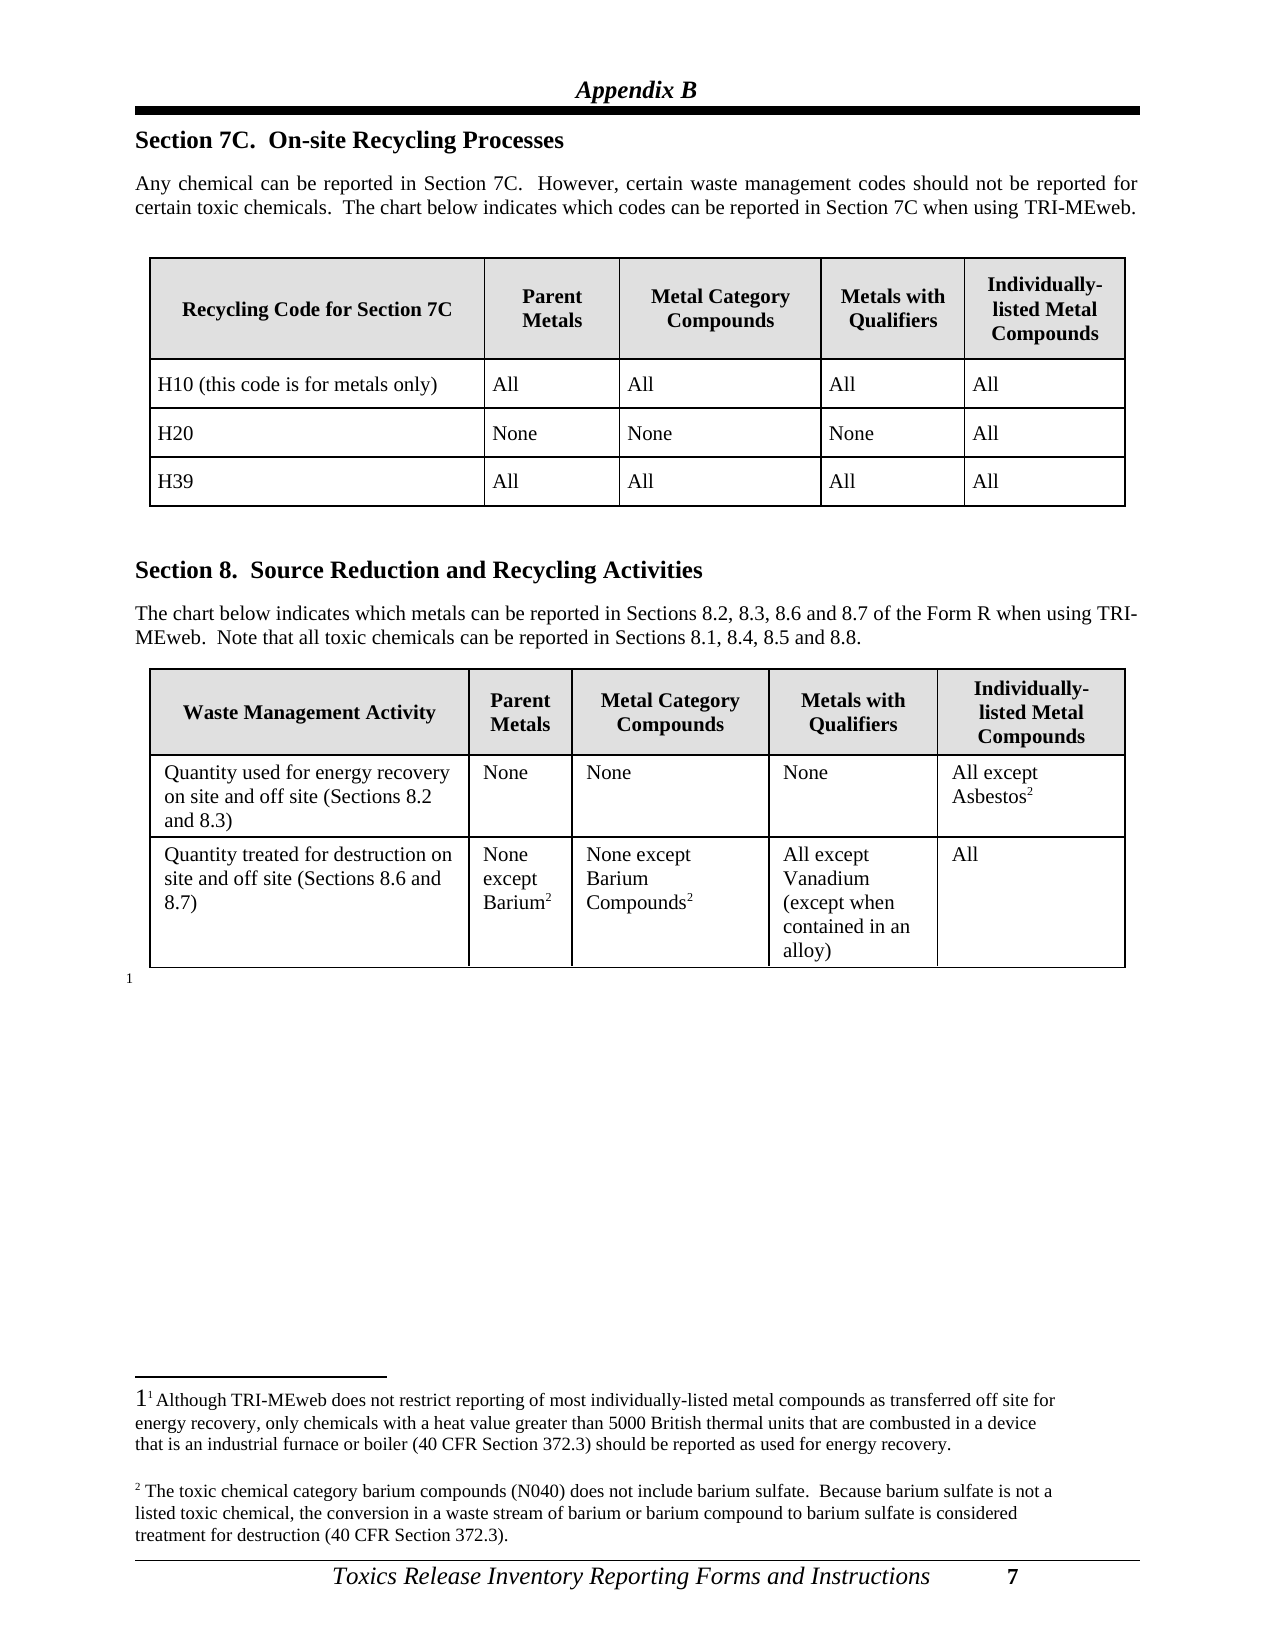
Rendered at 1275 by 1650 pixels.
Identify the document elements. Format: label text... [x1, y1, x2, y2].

table_cell None [470, 756, 571, 836]
table_cell H10 (this code is for metals only) [151, 360, 484, 407]
table_cell All [485, 458, 619, 505]
table_header Individually-listed Metal Compounds [965, 259, 1124, 358]
table_cell All [822, 360, 964, 407]
table_cell None except Barium Compounds2 [573, 838, 768, 966]
table_header Individually-listed Metal Compounds [938, 670, 1124, 754]
table_cell All [938, 838, 1124, 966]
table_cell All [822, 458, 964, 505]
table_cell Quantity treated for destruction on site and off site (Sections 8.6 and 8.7) [151, 838, 468, 966]
table_cell All [965, 409, 1124, 456]
table_cell None except Barium2 [470, 838, 571, 966]
table_cell All [965, 458, 1124, 505]
table_cell All except Vanadium (except when contained in an alloy) [770, 838, 937, 966]
table_header Recycling Code for Section 7C [151, 259, 484, 358]
table_cell H20 [151, 409, 484, 456]
text Any chemical can be reported in Section 7C. However, certain waste management codes should not be reported for certain toxic chemicals. The chart below indicates which codes can be reported in Section 7C when using TRI-MEweb. [135, 171, 1140, 219]
table_header Metal Category Compounds [573, 670, 768, 754]
table_cell Quantity used for energy recovery on site and off site (Sections 8.2 and 8.3) [151, 756, 468, 836]
table_header Parent Metals [485, 259, 619, 358]
table_header Waste Management Activity [151, 670, 468, 754]
table_cell All [620, 458, 820, 505]
table_header Parent Metals [470, 670, 571, 754]
table_cell All except Asbestos2 [938, 756, 1124, 836]
table_header Metal Category Compounds [620, 259, 820, 358]
text The chart below indicates which metals can be reported in Sections 8.2, 8.3, 8.6 and 8.7 of the Form R when using TRI-MEweb. Note that all toxic chemicals can be reported in Sections 8.1, 8.4, 8.5 and 8.8. [135, 601, 1140, 649]
text Section 8. Source Reduction and Recycling Activities [135, 556, 1140, 584]
table_cell None [620, 409, 820, 456]
table_cell None [573, 756, 768, 836]
table_cell All [965, 360, 1124, 407]
table_cell H39 [151, 458, 484, 505]
table_cell None [822, 409, 964, 456]
table_cell All [485, 360, 619, 407]
table_header Metals with Qualifiers [822, 259, 964, 358]
table_cell None [485, 409, 619, 456]
table_cell All [620, 360, 820, 407]
text Section 7C. On-site Recycling Processes [135, 126, 1140, 154]
table_cell None [770, 756, 937, 836]
table_header Metals with Qualifiers [770, 670, 937, 754]
